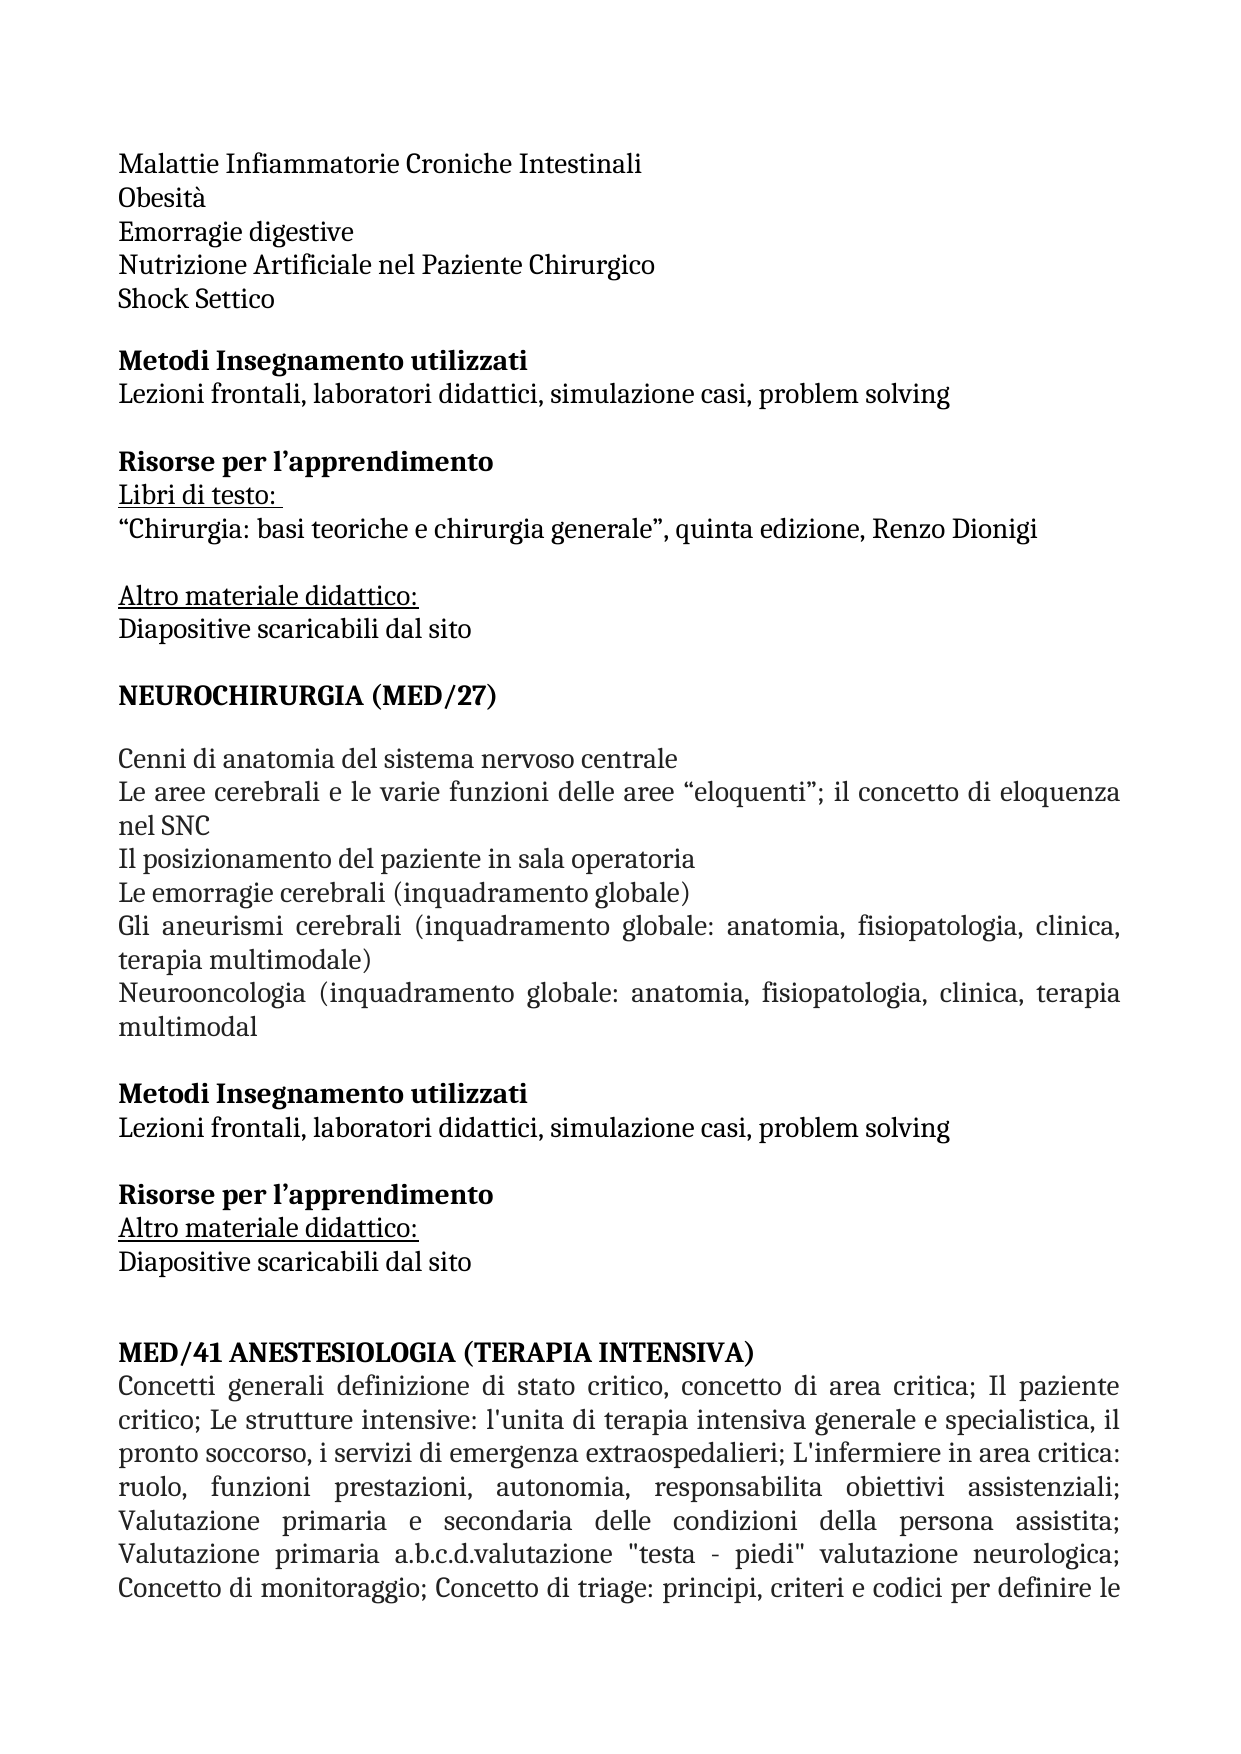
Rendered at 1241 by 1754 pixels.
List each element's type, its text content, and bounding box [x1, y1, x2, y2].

text Metodi Insegnamento utilizzati [118, 344, 1122, 378]
text Altro materiale didattico: [118, 579, 1122, 612]
text Libri di testo: [118, 478, 1122, 512]
text Nutrizione Artificiale nel Paziente Chirurgico [118, 248, 1122, 282]
text Malattie Infiammatorie Croniche Intestinali Obesità [118, 148, 1122, 215]
text Emorragie digestive [118, 215, 1122, 248]
text Diapositive scaricabili dal sito [118, 612, 1122, 646]
text Lezioni frontali, laboratori didattici, simulazione casi, problem solving [118, 1111, 1122, 1144]
text Diapositive scaricabili dal sito [118, 1245, 1122, 1278]
text NEUROCHIRURGIA (MED/27) [118, 679, 1122, 713]
text “Chirurgia: basi teoriche e chirurgia generale”, quinta edizione, Renzo Dionigi [118, 512, 1122, 545]
text Altro materiale didattico: [118, 1211, 1122, 1245]
text Il posizionamento del paziente in sala operatoria [118, 842, 1122, 876]
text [118, 1369, 1122, 1604]
text Cenni di anatomia del sistema nervoso centrale [118, 742, 1122, 775]
text MED/41 ANESTESIOLOGIA (TERAPIA INTENSIVA) [118, 1336, 1122, 1369]
text Le aree cerebrali e le varie funzioni delle aree “eloquenti”; il concetto di eloquenza nel SNC [118, 775, 1122, 842]
text Shock Settico [118, 282, 1122, 315]
text Metodi Insegnamento utilizzati [118, 1077, 1122, 1111]
text Le emorragie cerebrali (inquadramento globale) [118, 876, 1122, 909]
text Lezioni frontali, laboratori didattici, simulazione casi, problem solving [118, 378, 1122, 411]
text Neurooncologia (inquadramento globale: anatomia, fisiopatologia, clinica, terapia multimodal [118, 977, 1122, 1044]
text Gli aneurismi cerebrali (inquadramento globale: anatomia, fisiopatologia, clinica, terapia multimodale) [118, 909, 1122, 977]
text Risorse per l’apprendimento [118, 1178, 1122, 1211]
text Risorse per l’apprendimento [118, 445, 1122, 478]
